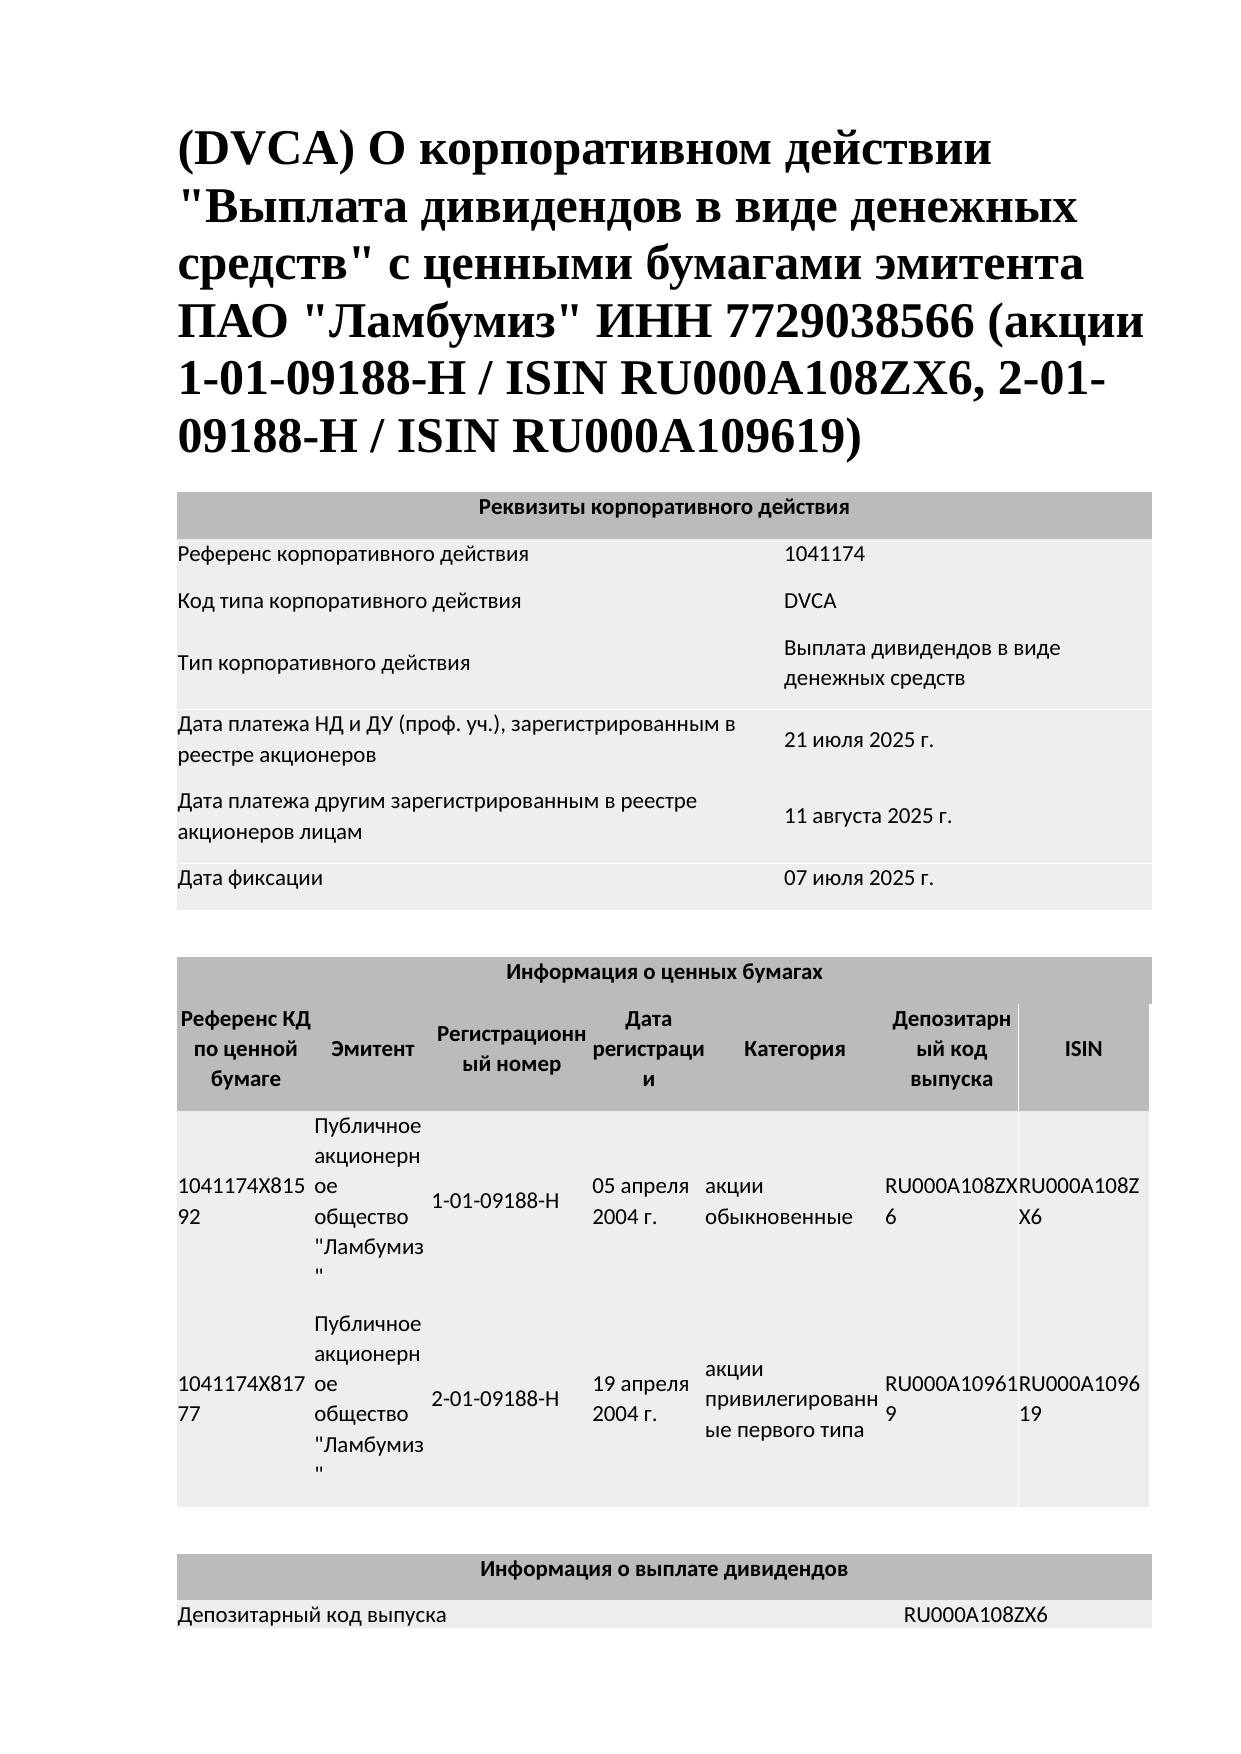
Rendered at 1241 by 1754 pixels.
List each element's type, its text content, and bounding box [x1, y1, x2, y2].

table_cell 19 апреля 2004 г. [592, 1309, 705, 1507]
table_cell Депозитарный код выпуска [885, 1004, 1018, 1111]
table_cell RU000A108ZX6 [885, 1111, 1018, 1309]
table_cell 07 июля 2025 г. [784, 864, 1152, 910]
table_header Информация о ценных бумагах [177, 957, 1152, 1004]
table_cell Публичное акционерное общество "Ламбумиз" [314, 1309, 431, 1507]
table_cell Референс КД по ценной бумаге [177, 1004, 314, 1111]
table_cell 2-01-09188-H [431, 1309, 592, 1507]
table_cell Дата регистрации [592, 1004, 705, 1111]
table_cell 1-01-09188-H [431, 1111, 592, 1309]
table_cell Тип корпоративного действия [177, 633, 784, 709]
table_cell Эмитент [314, 1004, 431, 1111]
table_cell RU000A109619 [885, 1309, 1018, 1507]
table_cell Публичное акционерное общество "Ламбумиз" [314, 1111, 431, 1309]
table_cell Выплата дивидендов в виде денежных средств [784, 633, 1152, 709]
table_cell 21 июля 2025 г. [784, 710, 1152, 787]
table_cell ISIN [1019, 1004, 1149, 1111]
table_cell Депозитарный код выпуска [177, 1600, 904, 1628]
table_cell RU000A108ZX6 [904, 1600, 1152, 1628]
table_header Реквизиты корпоративного действия [177, 492, 1152, 539]
table_cell RU000A109619 [1019, 1309, 1149, 1507]
table_cell Код типа корпоративного действия [177, 586, 784, 633]
table_cell RU000A108ZX6 [1019, 1111, 1149, 1309]
table_cell 11 августа 2025 г. [784, 787, 1152, 863]
table_cell 1041174 [784, 539, 1152, 586]
table_cell акции обыкновенные [705, 1111, 885, 1309]
table_cell DVCA [784, 586, 1152, 633]
table_cell Дата фиксации [177, 864, 784, 910]
subtitle (DVCA) О корпоративном действии "Выплата дивидендов в виде денежных средств" с ценными бумагами эмитента ПАО "Ламбумиз" ИНН 7729038566 (акции 1-01-09188-H / ISIN RU000A108ZX6, 2-01-09188-H / ISIN RU000A109619) [177, 118, 1152, 463]
table_cell Регистрационный номер [431, 1004, 592, 1111]
table_cell акции привилегированные первого типа [705, 1309, 885, 1507]
table_cell Категория [705, 1004, 885, 1111]
table_cell 1041174X81777 [177, 1309, 314, 1507]
table_cell Референс корпоративного действия [177, 539, 784, 586]
table_cell 05 апреля 2004 г. [592, 1111, 705, 1309]
table_cell Дата платежа другим зарегистрированным в реестре акционеров лицам [177, 787, 784, 863]
table_cell 1041174X81592 [177, 1111, 314, 1309]
table_header Информация о выплате дивидендов [177, 1554, 1152, 1600]
table_cell Дата платежа НД и ДУ (проф. уч.), зарегистрированным в реестре акционеров [177, 710, 784, 787]
